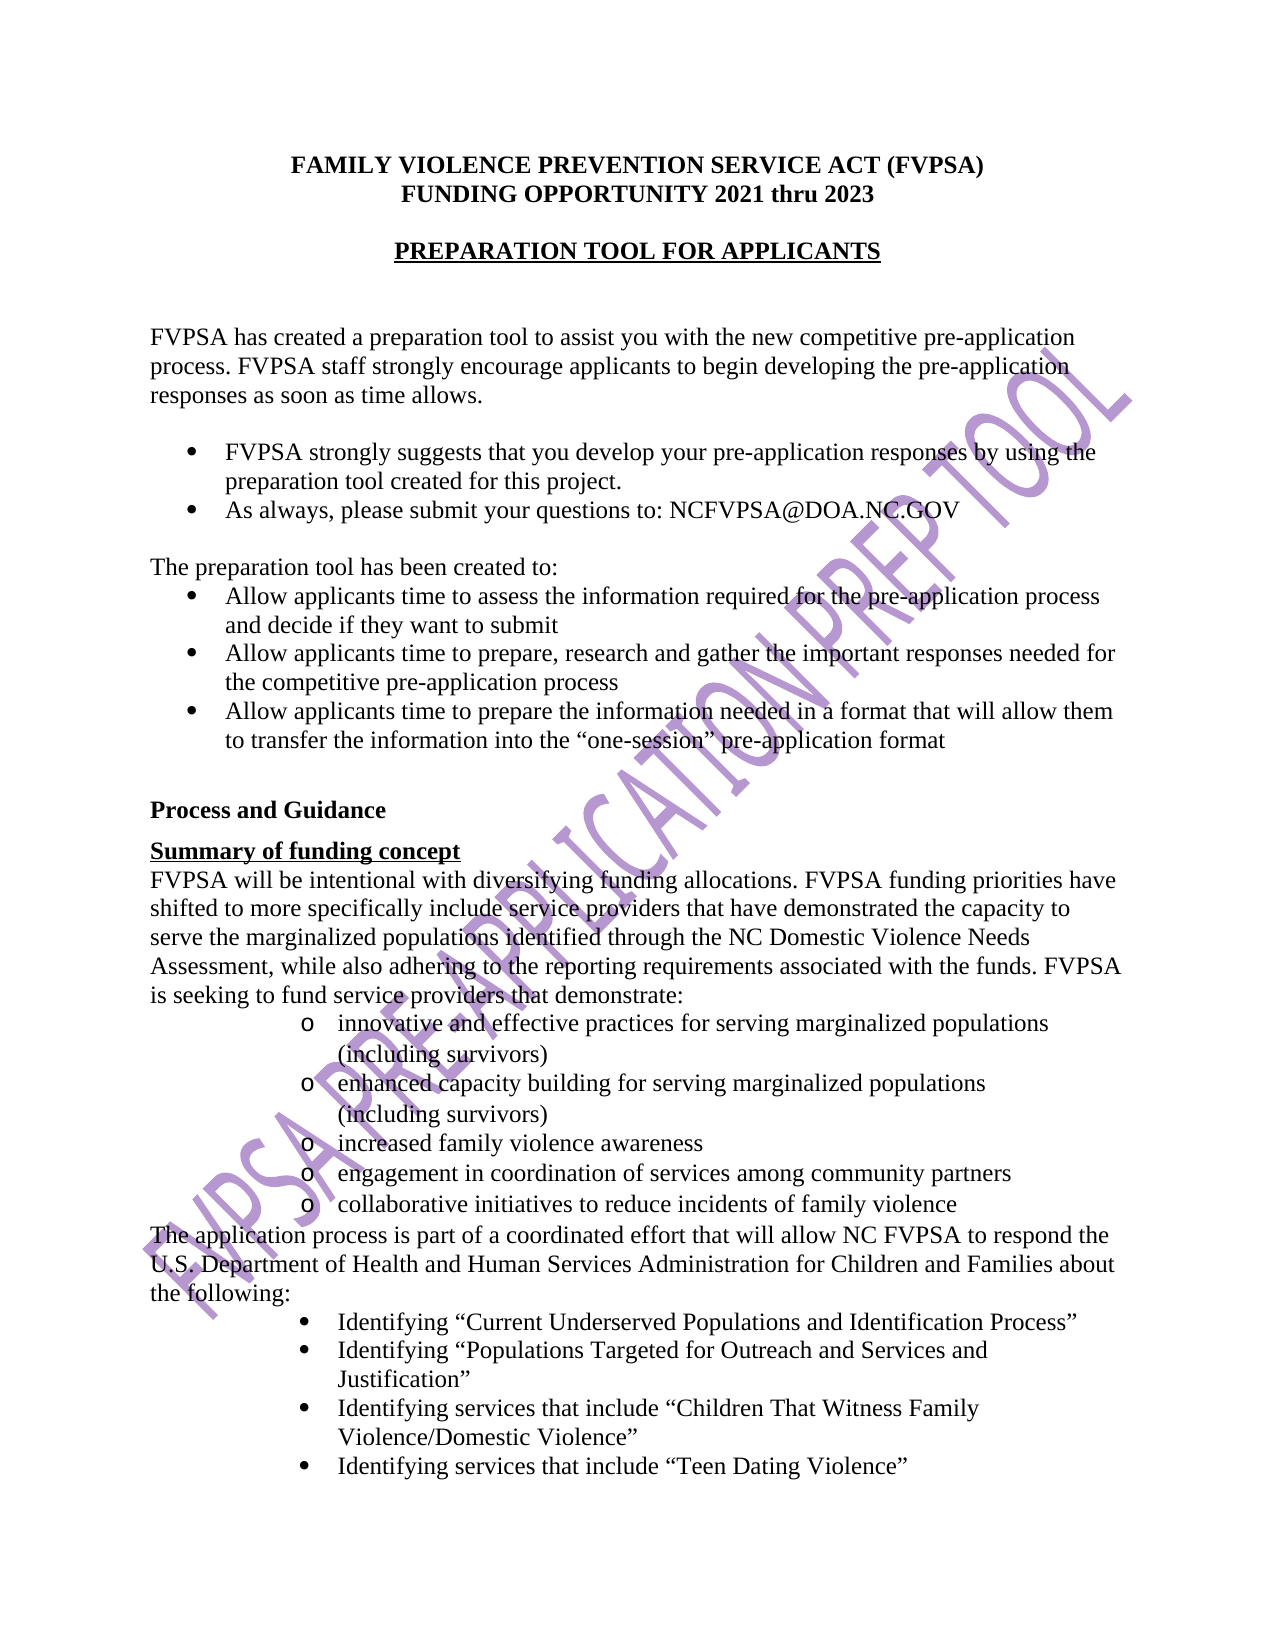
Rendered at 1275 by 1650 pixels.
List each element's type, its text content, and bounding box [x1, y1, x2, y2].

text (including survivors) [262, 1099, 1125, 1128]
list engagement in coordination of services among community partners [300, 1158, 1125, 1189]
list Identifying services that include “Children That Witness Family Violence/Domestic Violence” [300, 1393, 1125, 1451]
list Allow applicants time to assess the information required for the pre-application process and decide if they want to submit [187, 581, 1125, 638]
list Identifying “Populations Targeted for Outreach and Services and Justification” [300, 1336, 1125, 1393]
list Allow applicants time to prepare, research and gather the important responses needed for the competitive pre-application process [187, 638, 1125, 696]
list As always, please submit your questions to: NCFVPSA@DOA.NC.GOV [187, 495, 1125, 523]
text FVPSA has created a preparation tool to assist you with the new competitive pre-application process. FVPSA staff strongly encourage applicants to begin developing the pre-application responses as soon as time allows. [150, 322, 1125, 409]
text Process and Guidance [150, 795, 1125, 823]
list collaborative initiatives to reduce incidents of family violence [300, 1189, 1125, 1220]
text Summary of funding concept [150, 836, 1125, 865]
text FAMILY VIOLENCE PREVENTION SERVICE ACT (FVPSA) [150, 150, 1125, 179]
text The application process is part of a coordinated effort that will allow NC FVPSA to respond the U.S. Department of Health and Human Services Administration for Children and Families about the following: [150, 1220, 1125, 1306]
list Identifying “Current Underserved Populations and Identification Process” [300, 1307, 1125, 1335]
list increased family violence awareness [300, 1128, 1125, 1158]
list FVPSA strongly suggests that you develop your pre-application responses by using the preparation tool created for this project. [187, 437, 1125, 495]
list Identifying services that include “Teen Dating Violence” [300, 1451, 1125, 1480]
text PREPARATION TOOL FOR APPLICANTS [150, 236, 1125, 265]
list Allow applicants time to prepare the information needed in a format that will allow them to transfer the information into the “one-session” pre-application format [187, 696, 1125, 753]
text The preparation tool has been created to: [150, 552, 1125, 581]
list innovative and effective practices for serving marginalized populations (including survivors) [300, 1008, 1125, 1068]
list enhanced capacity building for serving marginalized populations [300, 1068, 1125, 1099]
text FUNDING OPPORTUNITY 2021 thru 2023 [150, 179, 1125, 207]
text FVPSA will be intentional with diversifying funding allocations. FVPSA funding priorities have shifted to more specifically include service providers that have demonstrated the capacity to serve the marginalized populations identified through the NC Domestic Violence Needs Assessment, while also adhering to the reporting requirements associated with the funds. FVPSA is seeking to fund service providers that demonstrate: [150, 865, 1125, 1008]
